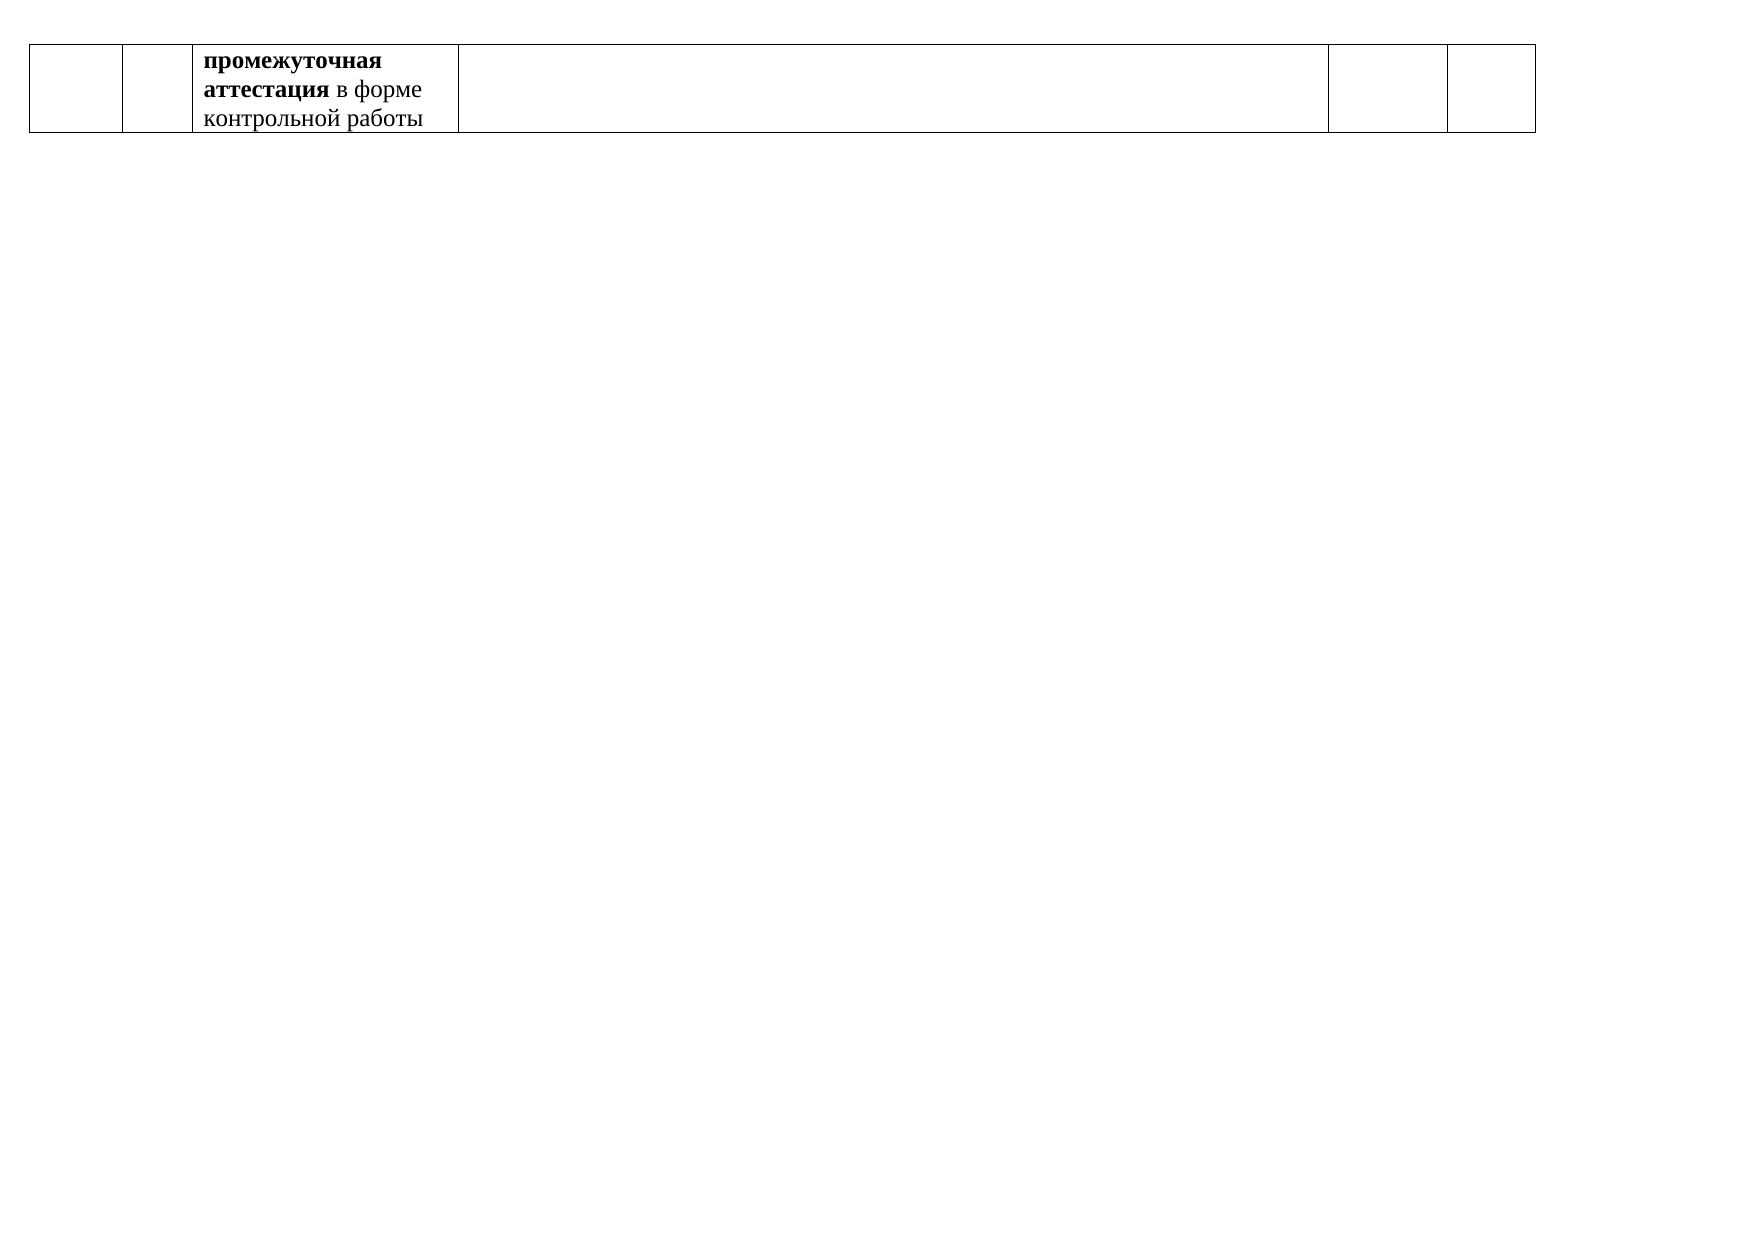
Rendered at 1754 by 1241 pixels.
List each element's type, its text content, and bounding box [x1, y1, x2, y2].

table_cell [193, 45, 458, 132]
table_cell [123, 45, 192, 132]
table_cell 68 [30, 45, 122, 132]
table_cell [459, 45, 1328, 132]
table_cell [1329, 45, 1447, 132]
table_cell [1448, 45, 1535, 132]
